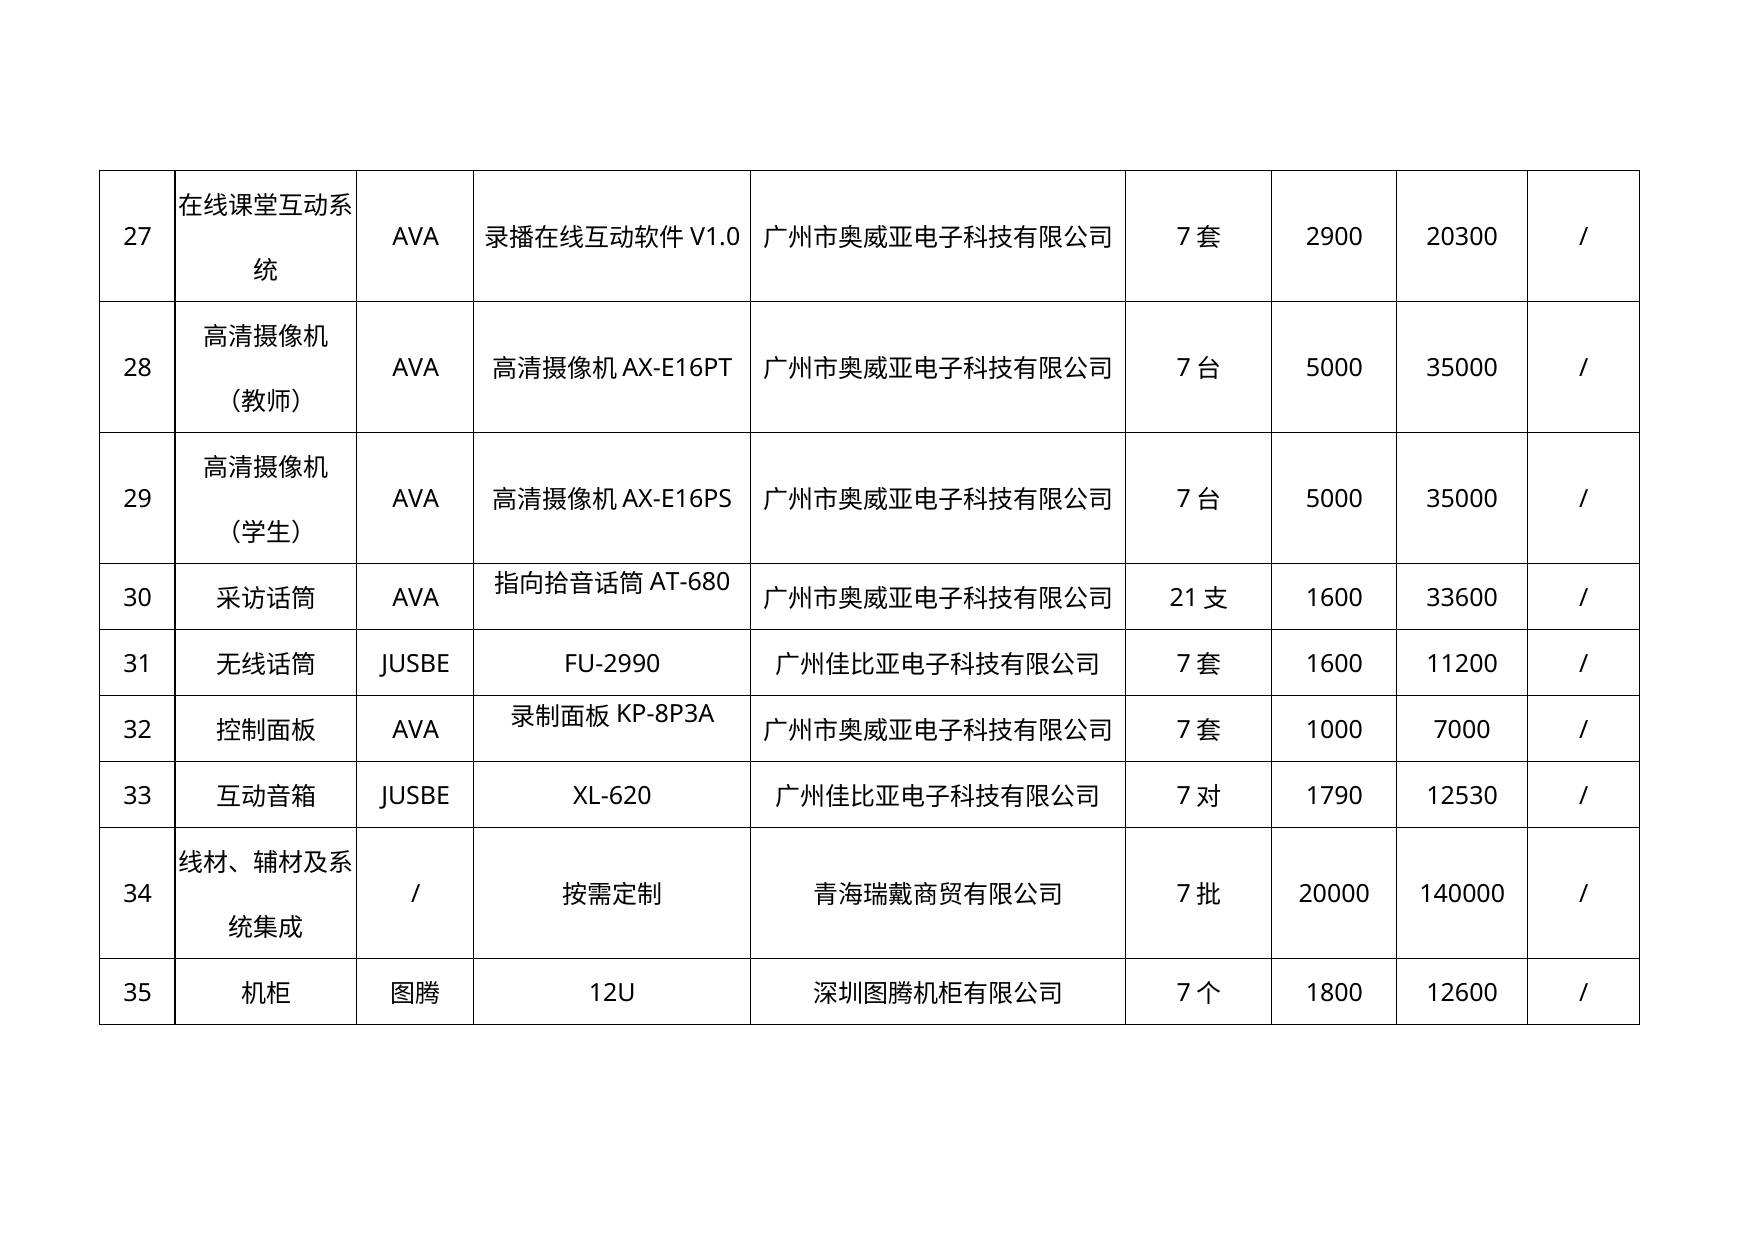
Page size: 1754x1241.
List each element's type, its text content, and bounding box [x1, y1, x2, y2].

table_cell 高清摄像机AX-E16PT [474, 302, 750, 432]
table_cell AVA [357, 564, 473, 629]
table_cell 33 [100, 762, 174, 827]
table_cell 7台 [1126, 302, 1271, 432]
table_cell 线材、辅材及系统集成 [176, 828, 356, 958]
table_cell AVA [357, 302, 473, 432]
table_cell 按需定制 [474, 828, 750, 958]
table_cell 27 [100, 171, 174, 301]
table_cell 青海瑞戴商贸有限公司 [751, 828, 1125, 958]
table_cell 29 [100, 433, 174, 563]
table_cell 7个 [1126, 959, 1271, 1024]
table_cell 11200 [1397, 630, 1527, 695]
table_cell 35000 [1397, 302, 1527, 432]
table_cell 广州市奥威亚电子科技有限公司 [751, 696, 1125, 761]
table_cell AVA [357, 433, 473, 563]
table_cell 在线课堂互动系统 [176, 171, 356, 301]
table_cell 7套 [1126, 630, 1271, 695]
table_cell 35 [100, 959, 174, 1024]
table_cell 34 [100, 828, 174, 958]
table_cell 高清摄像机 （教师） [176, 302, 356, 432]
table_cell 1600 [1272, 630, 1396, 695]
table_cell 高清摄像机AX-E16PS [474, 433, 750, 563]
table_cell / [1528, 564, 1639, 629]
table_cell 28 [100, 302, 174, 432]
table_cell 机柜 [176, 959, 356, 1024]
table_cell 控制面板 [176, 696, 356, 761]
table_cell 录播在线互动软件 V1.0 [474, 171, 750, 301]
table_cell 广州市奥威亚电子科技有限公司 [751, 171, 1125, 301]
table_cell AVA [357, 171, 473, 301]
table_cell 1790 [1272, 762, 1396, 827]
table_cell 2900 [1272, 171, 1396, 301]
table_cell 广州佳比亚电子科技有限公司 [751, 630, 1125, 695]
table_cell JUSBE [357, 630, 473, 695]
table_cell XL-620 [474, 762, 750, 827]
table_cell 1600 [1272, 564, 1396, 629]
table_cell 指向拾音话筒 AT-680 [474, 564, 750, 629]
table_cell 广州市奥威亚电子科技有限公司 [751, 564, 1125, 629]
table_cell 12U [474, 959, 750, 1024]
table_cell 32 [100, 696, 174, 761]
table_cell 7批 [1126, 828, 1271, 958]
table_cell / [1528, 302, 1639, 432]
table_cell 7台 [1126, 433, 1271, 563]
table_cell 采访话筒 [176, 564, 356, 629]
table_cell 互动音箱 [176, 762, 356, 827]
table_cell 广州市奥威亚电子科技有限公司 [751, 302, 1125, 432]
table_cell / [1528, 630, 1639, 695]
table_cell 7套 [1126, 696, 1271, 761]
table_cell 31 [100, 630, 174, 695]
table_cell 7对 [1126, 762, 1271, 827]
table_cell 21支 [1126, 564, 1271, 629]
table_cell 图腾 [357, 959, 473, 1024]
table_cell / [1528, 828, 1639, 958]
table_cell 20300 [1397, 171, 1527, 301]
table_cell 30 [100, 564, 174, 629]
table_cell 广州佳比亚电子科技有限公司 [751, 762, 1125, 827]
table_cell 35000 [1397, 433, 1527, 563]
table_cell / [1528, 959, 1639, 1024]
table_cell 20000 [1272, 828, 1396, 958]
table_cell / [1528, 696, 1639, 761]
table_cell 5000 [1272, 433, 1396, 563]
table_cell AVA [357, 696, 473, 761]
table_cell FU-2990 [474, 630, 750, 695]
table_cell 140000 [1397, 828, 1527, 958]
table_cell 5000 [1272, 302, 1396, 432]
table_cell 广州市奥威亚电子科技有限公司 [751, 433, 1125, 563]
table_cell 1800 [1272, 959, 1396, 1024]
table_cell 7套 [1126, 171, 1271, 301]
table_cell / [1528, 433, 1639, 563]
table_cell 录制面板 KP-8P3A [474, 696, 750, 761]
table_cell / [1528, 762, 1639, 827]
table_cell 33600 [1397, 564, 1527, 629]
table_cell 无线话筒 [176, 630, 356, 695]
table_cell 高清摄像机 （学生） [176, 433, 356, 563]
table_cell 1000 [1272, 696, 1396, 761]
table_cell JUSBE [357, 762, 473, 827]
table_cell 深圳图腾机柜有限公司 [751, 959, 1125, 1024]
table_cell 12600 [1397, 959, 1527, 1024]
table_cell 7000 [1397, 696, 1527, 761]
table_cell 12530 [1397, 762, 1527, 827]
table_cell / [1528, 171, 1639, 301]
table_cell / [357, 828, 473, 958]
